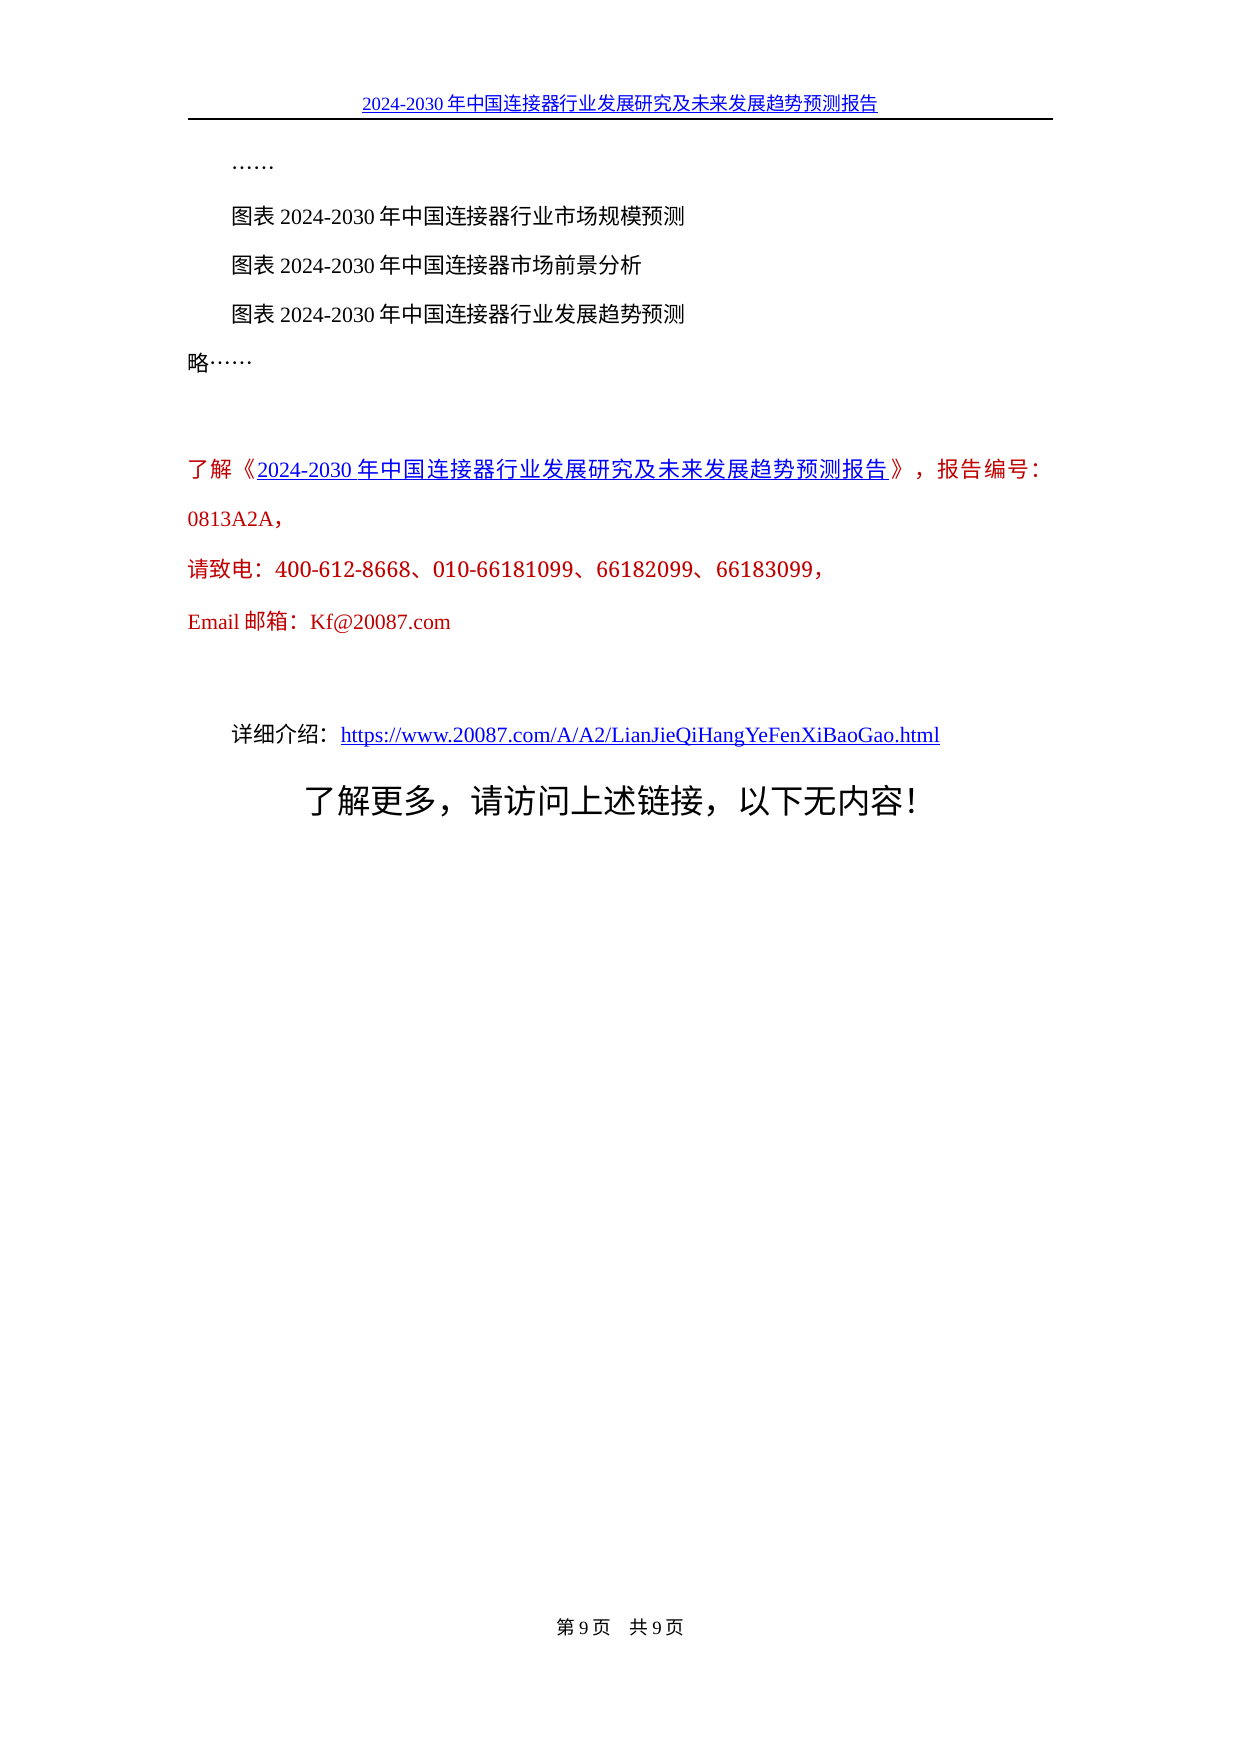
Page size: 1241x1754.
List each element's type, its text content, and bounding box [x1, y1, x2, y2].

text 详细介绍：https://www.20087.com/A/A2/LianJieQiHangYeFenXiBaoGao.html [187, 716, 1053, 749]
text 了解《2024-2030年中国连接器行业发展研究及未来发展趋势预测报告》，报告编号：0813A2A， [187, 452, 1053, 533]
text Email邮箱：Kf@20087.com [187, 603, 1053, 636]
text 请致电：400-612-8668、010-66181099、66182099、66183099， [187, 552, 1053, 584]
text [187, 150, 1053, 378]
title 了解更多，请访问上述链接，以下无内容！ [187, 766, 1053, 831]
